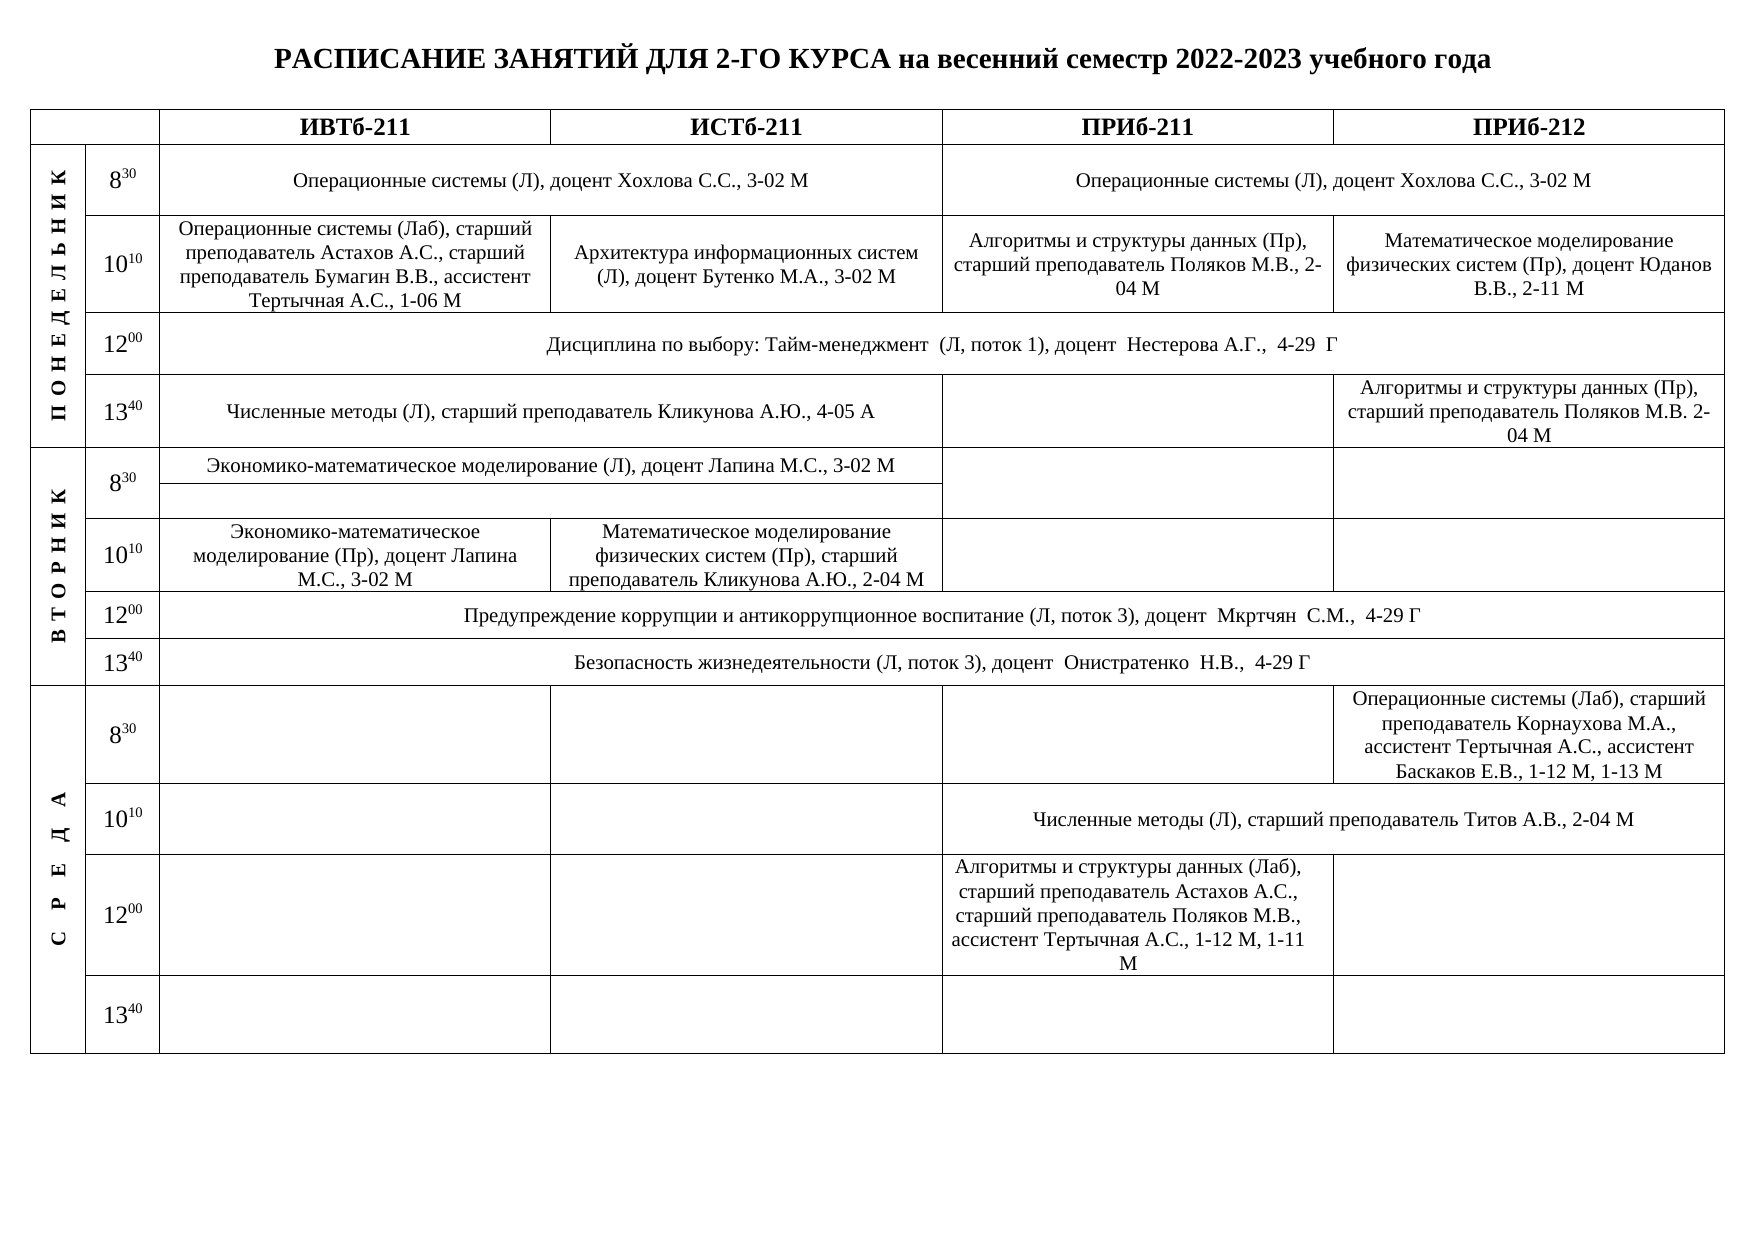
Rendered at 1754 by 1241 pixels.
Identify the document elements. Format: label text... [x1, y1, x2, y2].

table_cell [160, 686, 550, 783]
table_header ИСТб-211 [551, 110, 942, 144]
table_cell Архитектура информационных систем (Л), доцент Бутенко М.А., 3-02 М [551, 216, 942, 312]
table_cell 1340 [86, 976, 159, 1053]
table_cell Алгоритмы и структуры данных (Пр), старший преподаватель Поляков М.В., 2-04 М [943, 216, 1333, 312]
table_cell [1334, 855, 1724, 975]
table_cell Математическое моделирование физических систем (Пр), старший преподаватель Кликунова А.Ю., 2-04 М [551, 519, 942, 591]
table_header [31, 110, 159, 144]
table_cell Экономико-математическое моделирование (Пр), доцент Лапина М.С., 3-02 М [160, 519, 550, 591]
table_cell [943, 686, 1333, 783]
table_cell [1334, 976, 1724, 1053]
table_cell 1200 [86, 592, 159, 638]
table_cell [943, 375, 1333, 447]
table_cell [1334, 519, 1724, 591]
table_cell [160, 484, 942, 517]
table_cell Операционные системы (Л), доцент Хохлова С.С., 3-02 М [943, 145, 1724, 215]
table_cell Операционные системы (Л), доцент Хохлова С.С., 3-02 М [160, 145, 942, 215]
table_cell СРЕДА [31, 686, 85, 1053]
table_cell Математическое моделирование физических систем (Пр), доцент Юданов В.В., 2-11 М [1334, 216, 1724, 312]
table_cell 830 [86, 145, 159, 215]
table_cell 1200 [86, 855, 159, 975]
table_cell 1010 [86, 216, 159, 312]
title РАСПИСАНИЕ ЗАНЯТИЙ ДЛЯ 2-ГО КУРСА на весенний семестр 2022-2023 учебного года [41, 41, 1724, 75]
table_cell 1010 [86, 519, 159, 591]
table_cell Предупреждение коррупции и антикоррупционное воспитание (Л, поток 3), доцент Мкртчян С.М., 4-29 Г [160, 592, 1724, 638]
table_cell [551, 855, 942, 975]
table_cell [551, 686, 942, 783]
table_header ПРИб-211 [943, 110, 1333, 144]
table_cell [160, 976, 550, 1053]
table_cell Численные методы (Л), старший преподаватель Титов А.В., 2-04 М [943, 784, 1724, 853]
table_cell [1334, 448, 1724, 517]
table_cell 1340 [86, 375, 159, 447]
table_cell Алгоритмы и структуры данных (Лаб), старший преподаватель Астахов А.С., старший преподаватель Поляков М.В., ассистент Тертычная А.С., 1-12 М, 1-11 М [943, 855, 1333, 975]
table_cell Экономико-математическое моделирование (Л), доцент Лапина М.С., 3-02 М [160, 448, 942, 482]
table_cell 1010 [86, 784, 159, 853]
table_cell [160, 855, 550, 975]
table_cell [160, 784, 550, 853]
table_cell Операционные системы (Лаб), старший преподаватель Астахов А.С., старший преподаватель Бумагин В.В., ассистент Тертычная А.С., 1-06 М [160, 216, 550, 312]
table_cell 830 [86, 686, 159, 783]
table_cell Алгоритмы и структуры данных (Пр), старший преподаватель Поляков М.В. 2-04 М [1334, 375, 1724, 447]
table_cell ВТОРНИК [31, 448, 85, 685]
table_cell Дисциплина по выбору: Тайм-менеджмент (Л, поток 1), доцент Нестерова А.Г., 4-29 Г [160, 313, 1724, 374]
table_cell ПОНЕДЕЛЬНИК [31, 145, 85, 447]
table_cell 1200 [86, 313, 159, 374]
table_cell [943, 519, 1333, 591]
table_header ИВТб-211 [160, 110, 550, 144]
table_cell [943, 976, 1333, 1053]
table_cell [551, 976, 942, 1053]
table_header ПРИб-212 [1334, 110, 1724, 144]
table_cell [551, 784, 942, 853]
table_cell Операционные системы (Лаб), старший преподаватель Корнаухова М.А., ассистент Тертычная А.С., ассистент Баскаков Е.В., 1-12 М, 1-13 М [1334, 686, 1724, 783]
table_cell 1340 [86, 639, 159, 685]
table_cell 830 [86, 448, 159, 517]
table_cell Безопасность жизнедеятельности (Л, поток 3), доцент Онистратенко Н.В., 4-29 Г [160, 639, 1724, 685]
table_cell Численные методы (Л), старший преподаватель Кликунова А.Ю., 4-05 А [160, 375, 942, 447]
table_cell [943, 448, 1333, 517]
